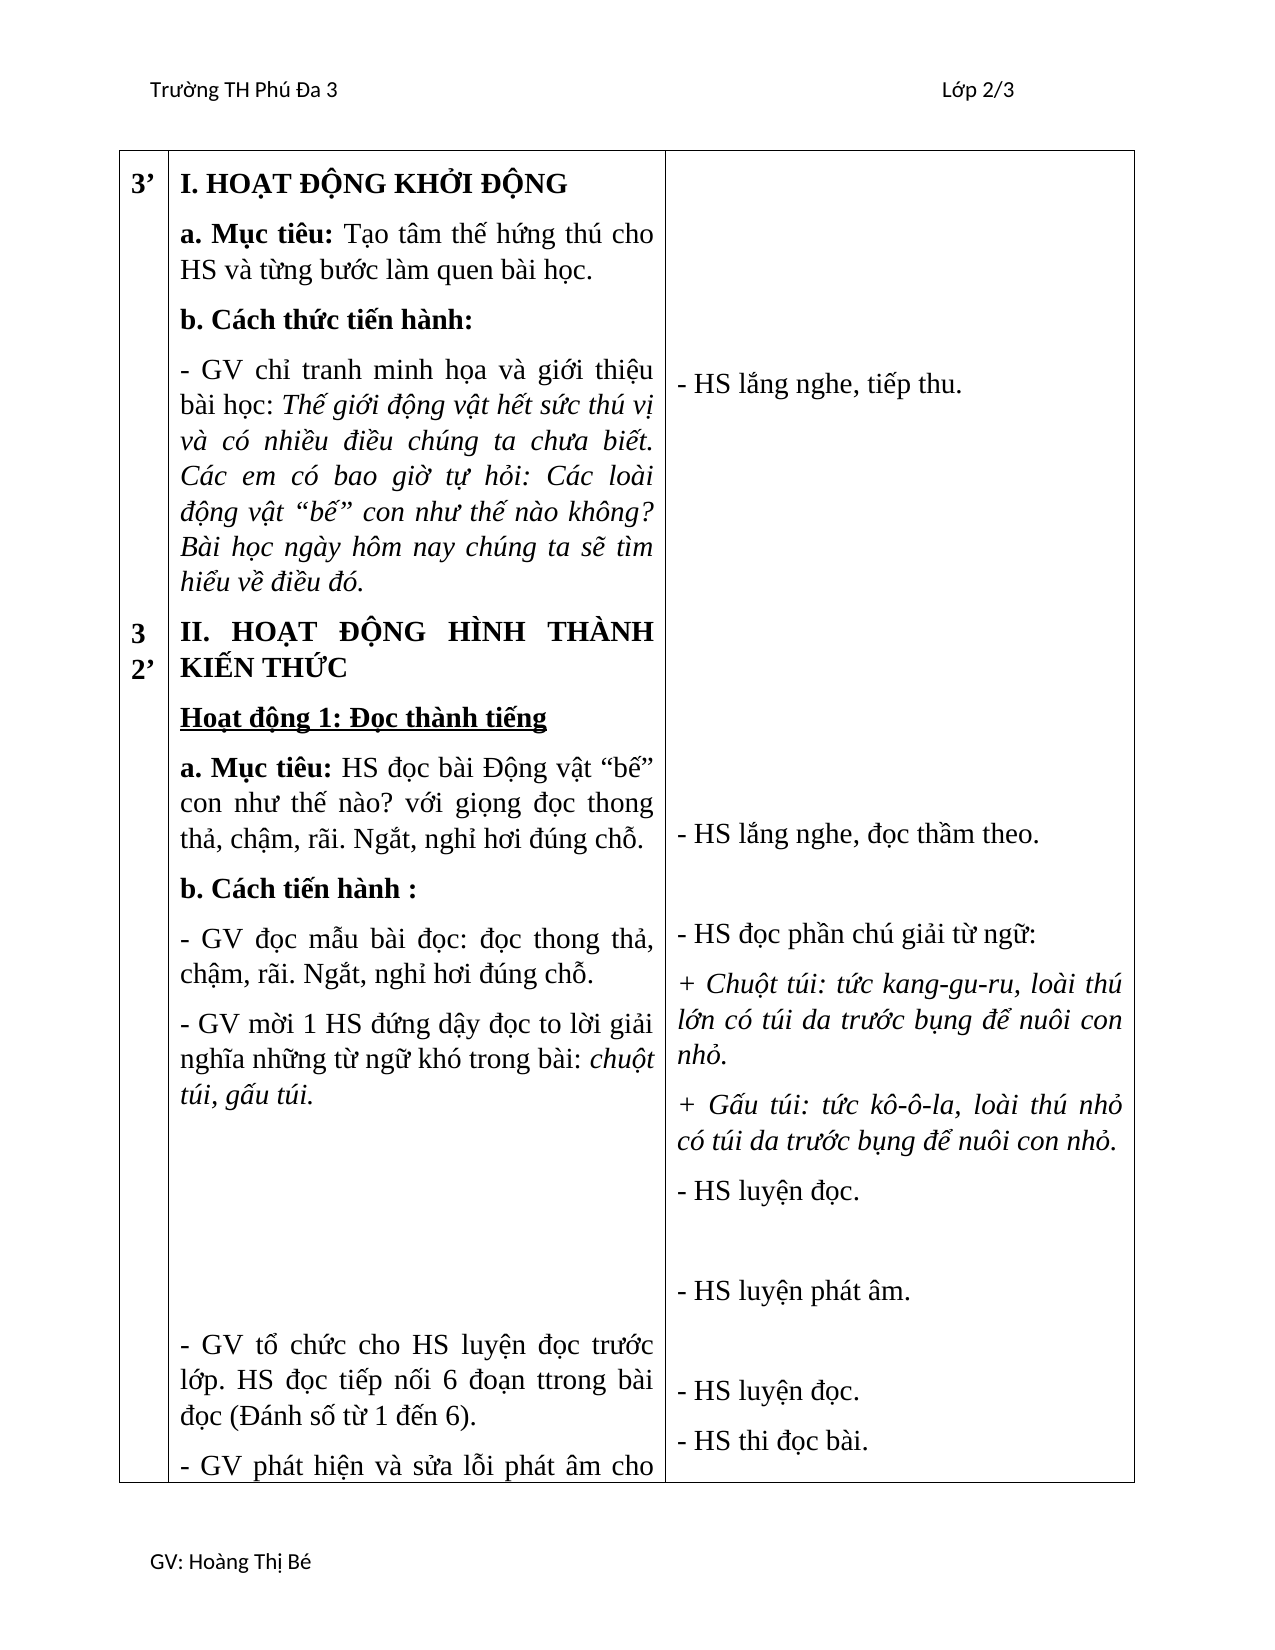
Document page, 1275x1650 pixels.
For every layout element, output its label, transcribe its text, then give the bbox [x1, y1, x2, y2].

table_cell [169, 151, 665, 1482]
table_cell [666, 151, 1134, 1482]
table_cell 3’ 32’ 35’ 32’ [120, 151, 168, 1482]
